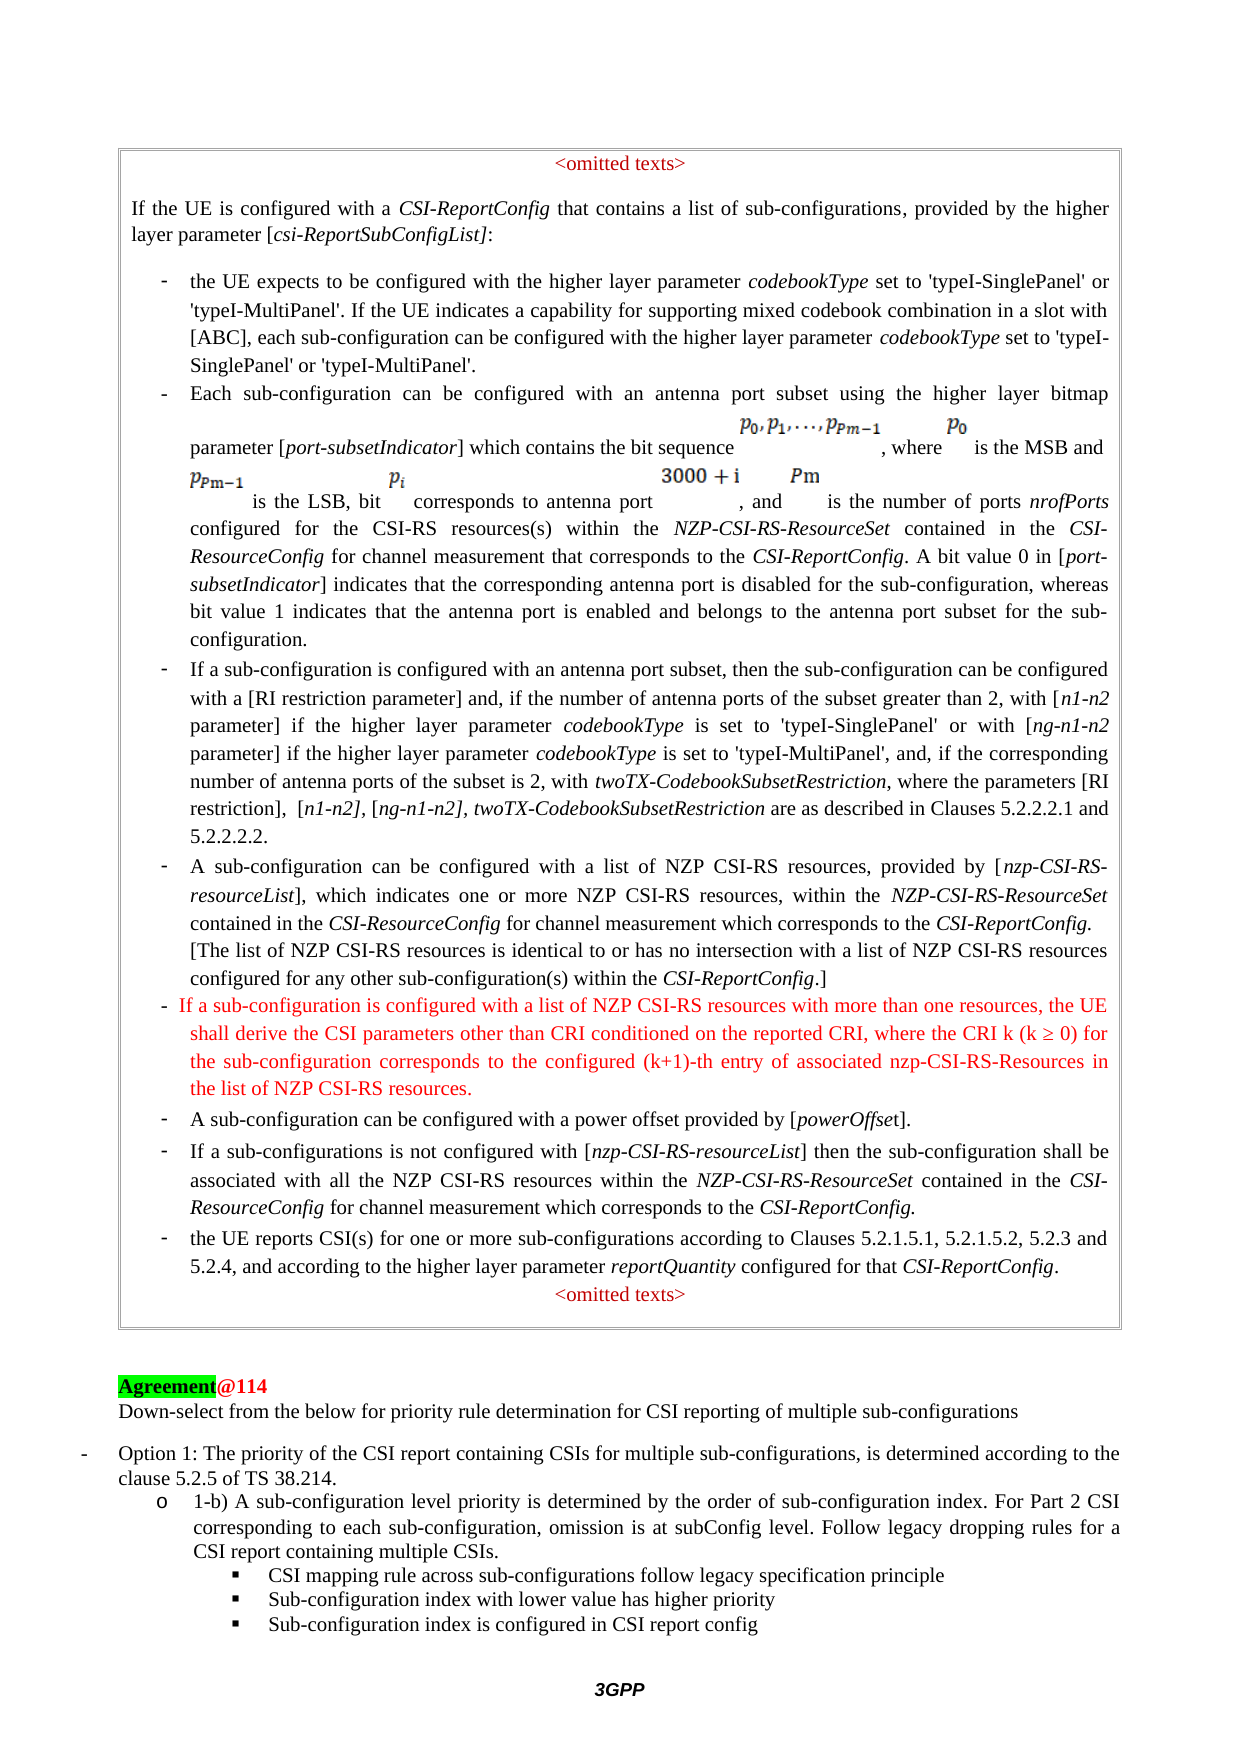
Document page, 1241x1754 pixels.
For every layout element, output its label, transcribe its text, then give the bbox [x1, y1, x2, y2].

picture [190, 462, 244, 488]
picture [790, 462, 819, 488]
list Sub-configuration index with lower value has higher priority [231, 1587, 1122, 1611]
list Option 1: The priority of the CSI report containing CSIs for multiple sub-configurations, is determined according to the clause 5.2.5 of TS 38.214. [81, 1441, 1122, 1489]
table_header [121, 151, 1119, 1327]
list Sub-configuration index is configured in CSI report config [231, 1611, 1122, 1636]
picture [740, 408, 881, 434]
picture [947, 408, 969, 434]
text Down-select from the below for priority rule determination for CSI reporting of multiple sub-configurations [118, 1398, 1122, 1423]
picture [389, 462, 406, 488]
list CSI mapping rule across sub-configurations follow legacy specification principle [231, 1563, 1122, 1587]
picture [661, 462, 739, 488]
text Agreement@114 [118, 1374, 1122, 1398]
list 1-b) A sub-configuration level priority is determined by the order of sub-configuration index. For Part 2 CSI corresponding to each sub-configuration, omission is at subConfig level. Follow legacy dropping rules for a CSI report containing multiple CSIs. [156, 1489, 1122, 1563]
